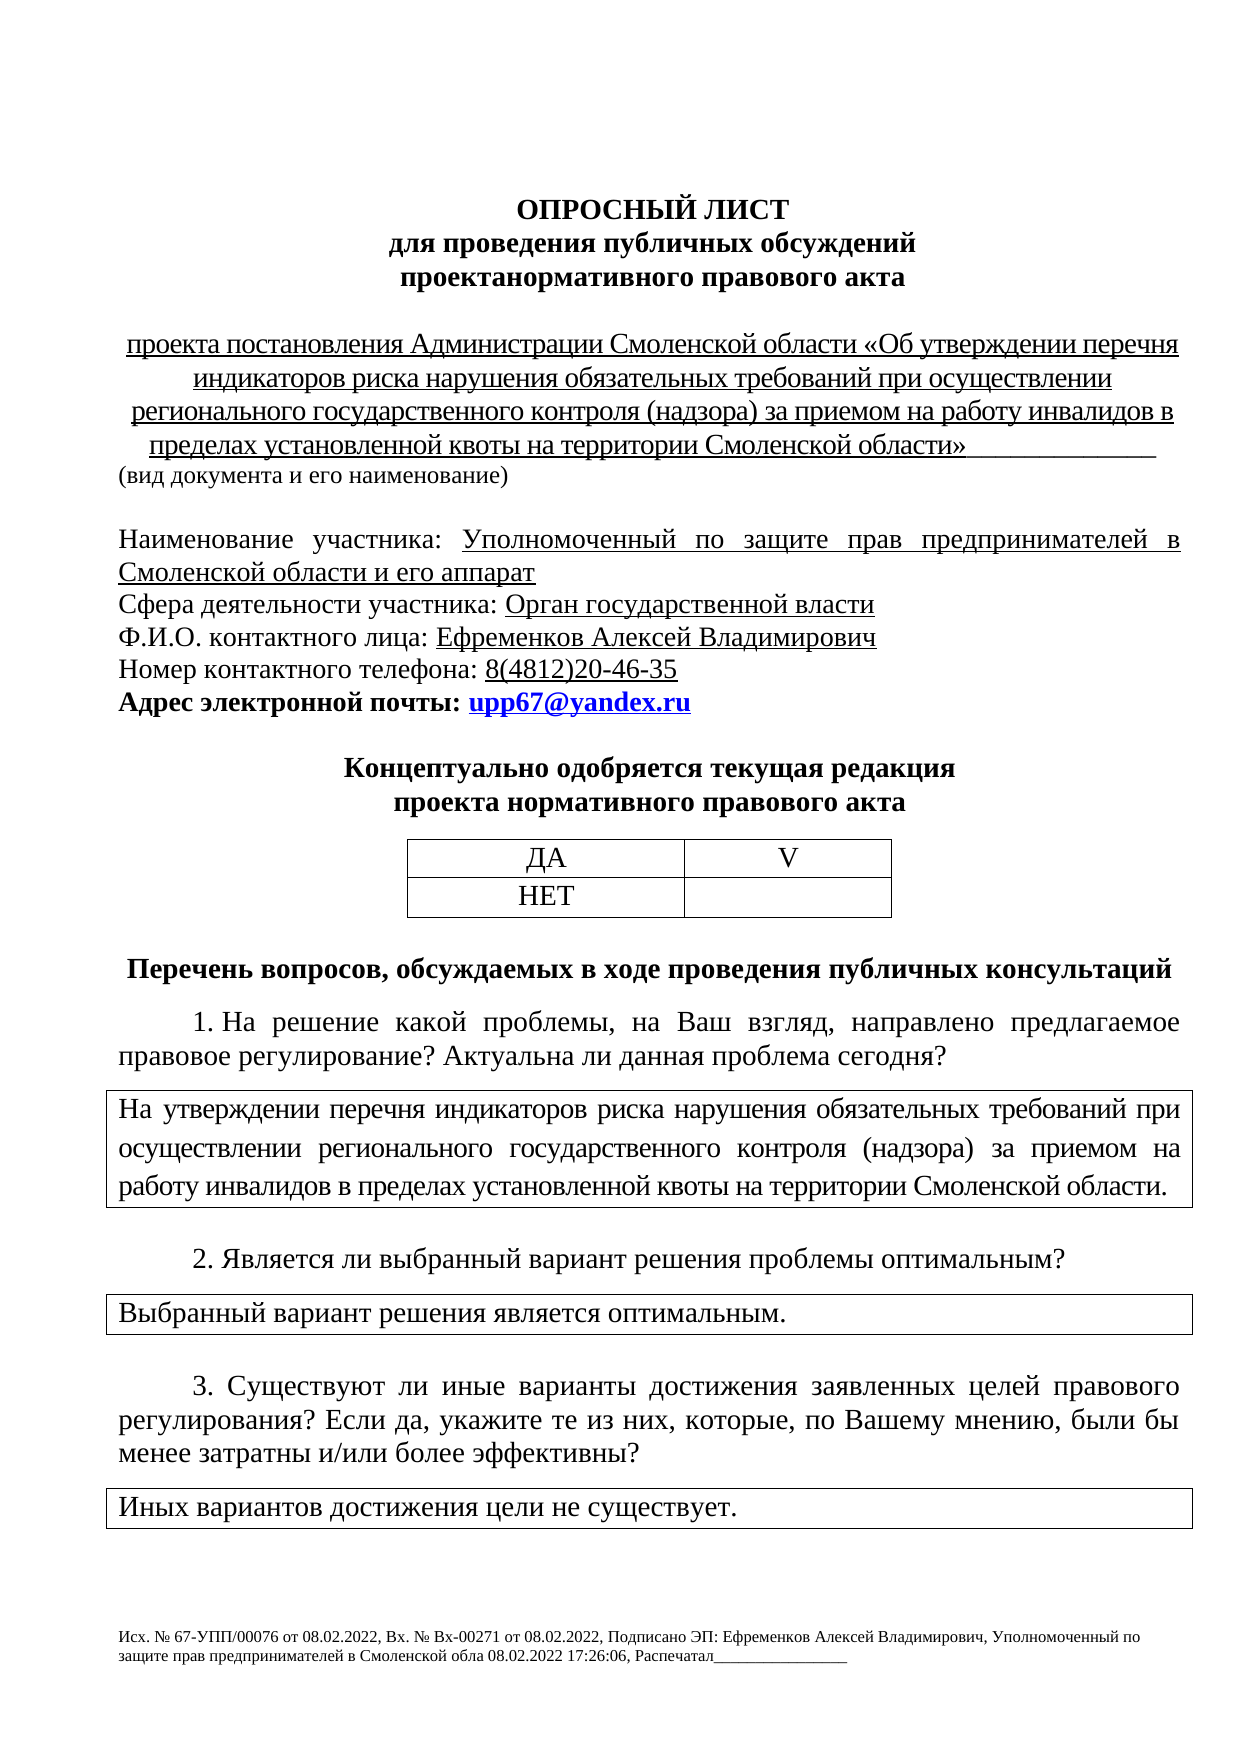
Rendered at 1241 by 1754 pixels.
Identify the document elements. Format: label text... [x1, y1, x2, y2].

text 3. Существуют ли иные варианты достижения заявленных целей правового регулирования? Если да, укажите те из них, которые, по Вашему мнению, были бы менее затратны и/или более эффективны? [118, 1368, 1181, 1469]
table_header V [685, 840, 891, 877]
text Адрес электронной почты: upp67@yandex.ru [118, 684, 1187, 717]
text проекта постановления Администрации Смоленской области «Об утверждении перечня индикаторов риска нарушения обязательных требований при осуществлении регионального государственного контроля (надзора) за приемом на работу инвалидов в пределах установленной квоты на территории Смоленской области»_____________ [118, 326, 1187, 460]
table_cell [685, 878, 891, 917]
text Перечень вопросов, обсуждаемых в ходе проведения публичных консультаций [118, 951, 1181, 985]
text ОПРОСНЫЙ ЛИСТ [118, 192, 1187, 226]
text Ф.И.О. контактного лица: Ефременков Алексей Владимирович [118, 620, 1181, 652]
table_header Иных вариантов достижения цели не существует. [107, 1489, 1192, 1528]
text 2. Является ли выбранный вариант решения проблемы оптимальным? [118, 1242, 1181, 1275]
text проектанормативного правового акта [118, 259, 1187, 293]
text для проведения публичных обсуждений [118, 226, 1187, 259]
text Концептуально одобряется текущая редакция [118, 751, 1181, 784]
text Сфера деятельности участника: Орган государственной власти [118, 587, 1181, 620]
text проекта нормативного правового акта [118, 784, 1181, 818]
list На решение какой проблемы, на Ваш взгляд, направлено предлагаемое правовое регулирование? Актуальна ли данная проблема сегодня? [118, 1004, 1181, 1071]
text (вид документа и его наименование) [118, 460, 1181, 489]
table_header На утверждении перечня индикаторов риска нарушения обязательных требований при осуществлении регионального государственного контроля (надзора) за приемом на работу инвалидов в пределах установленной квоты на территории Смоленской области. [107, 1091, 1192, 1207]
table_header Выбранный вариант решения является оптимальным. [107, 1295, 1192, 1334]
text Наименование участника: Уполномоченный по защите прав предпринимателей в Смоленской области и его аппарат [118, 523, 1181, 587]
table_cell НЕТ [408, 878, 684, 917]
text Номер контактного телефона: 8(4812)20-46-35 [118, 652, 1181, 684]
table_header ДА [408, 840, 684, 877]
